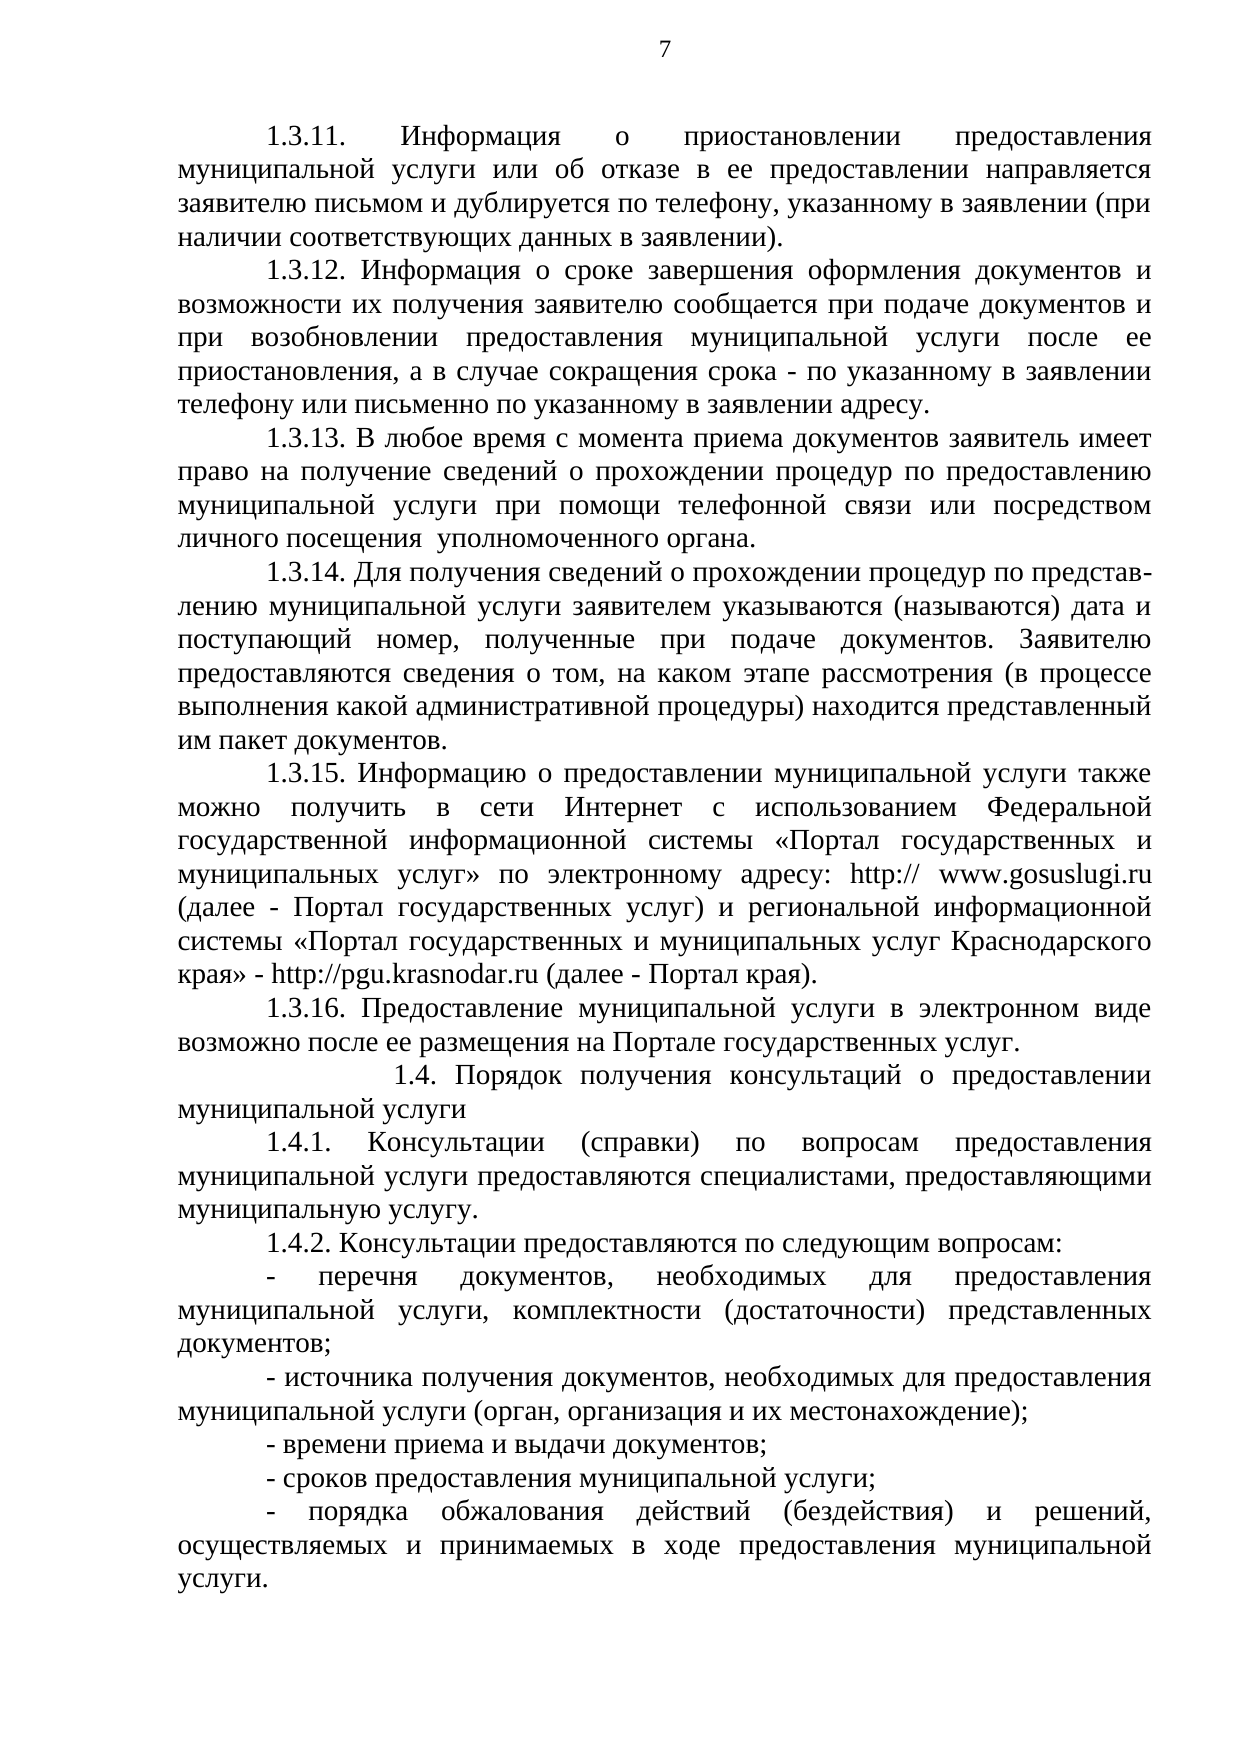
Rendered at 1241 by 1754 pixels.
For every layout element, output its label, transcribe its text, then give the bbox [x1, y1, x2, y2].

text - порядка обжалования действий (бездействия) и решений, осуществляемых и принимаемых в ходе предоставления муниципальной услуги. [177, 1493, 1152, 1594]
text 1.3.14. Для получения сведений о прохождении процедур по представлению муниципальной услуги заявителем указываются (называются) дата и поступающий номер, полученные при подаче документов. Заявителю предоставляются сведения о том, на каком этапе рассмотрения (в процессе выполнения какой административной процедуры) находится представленный им пакет документов. [177, 554, 1152, 755]
text - перечня документов, необходимых для предоставления муниципальной услуги, комплектности (достаточности) представленных документов; [177, 1258, 1152, 1359]
text 1.4. Порядок получения консультаций о предоставлении муниципальной услуги [177, 1057, 1152, 1124]
text 1.3.12. Информация о сроке завершения оформления документов и возможности их получения заявителю сообщается при подаче документов и при возобновлении предоставления муниципальной услуги после ее приостановления, а в случае сокращения срока - по указанному в заявлении телефону или письменно по указанному в заявлении адресу. [177, 252, 1152, 420]
text 1.3.16. Предоставление муниципальной услуги в электронном виде возможно после ее размещения на Портале государственных услуг. [177, 990, 1152, 1057]
text 1.4.2. Консультации предоставляются по следующим вопросам: [177, 1225, 1152, 1258]
text - времени приема и выдачи документов; [177, 1426, 1152, 1460]
text - источника получения документов, необходимых для предоставления муниципальной услуги (орган, организация и их местонахождение); [177, 1359, 1152, 1426]
text 1.4.1. Консультации (справки) по вопросам предоставления муниципальной услуги предоставляются специалистами, предоставляющими муниципальную услугу. [177, 1124, 1152, 1225]
text 1.3.11. Информация о приостановлении предоставления муниципальной услуги или об отказе в ее предоставлении направляется заявителю письмом и дублируется по телефону, указанному в заявлении (при наличии соответствующих данных в заявлении). [177, 118, 1152, 252]
text 1.3.15. Информацию о предоставлении муниципальной услуги также можно получить в сети Интернет с использованием Федеральной государственной информационной системы «Портал государственных и муниципальных услуг» по электронному адресу: http:// www.gosuslugi.ru (далее - Портал государственных услуг) и региональной информационной системы «Портал государственных и муниципальных услуг Краснодарского края» - http://pgu.krasnodar.ru (далее - Портал края). [177, 755, 1152, 990]
text - сроков предоставления муниципальной услуги; [177, 1460, 1152, 1493]
text 1.3.13. В любое время с момента приема документов заявитель имеет право на получение сведений о прохождении процедур по предоставлению муниципальной услуги при помощи телефонной связи или посредством личного посещения уполномоченного органа. [177, 420, 1152, 554]
